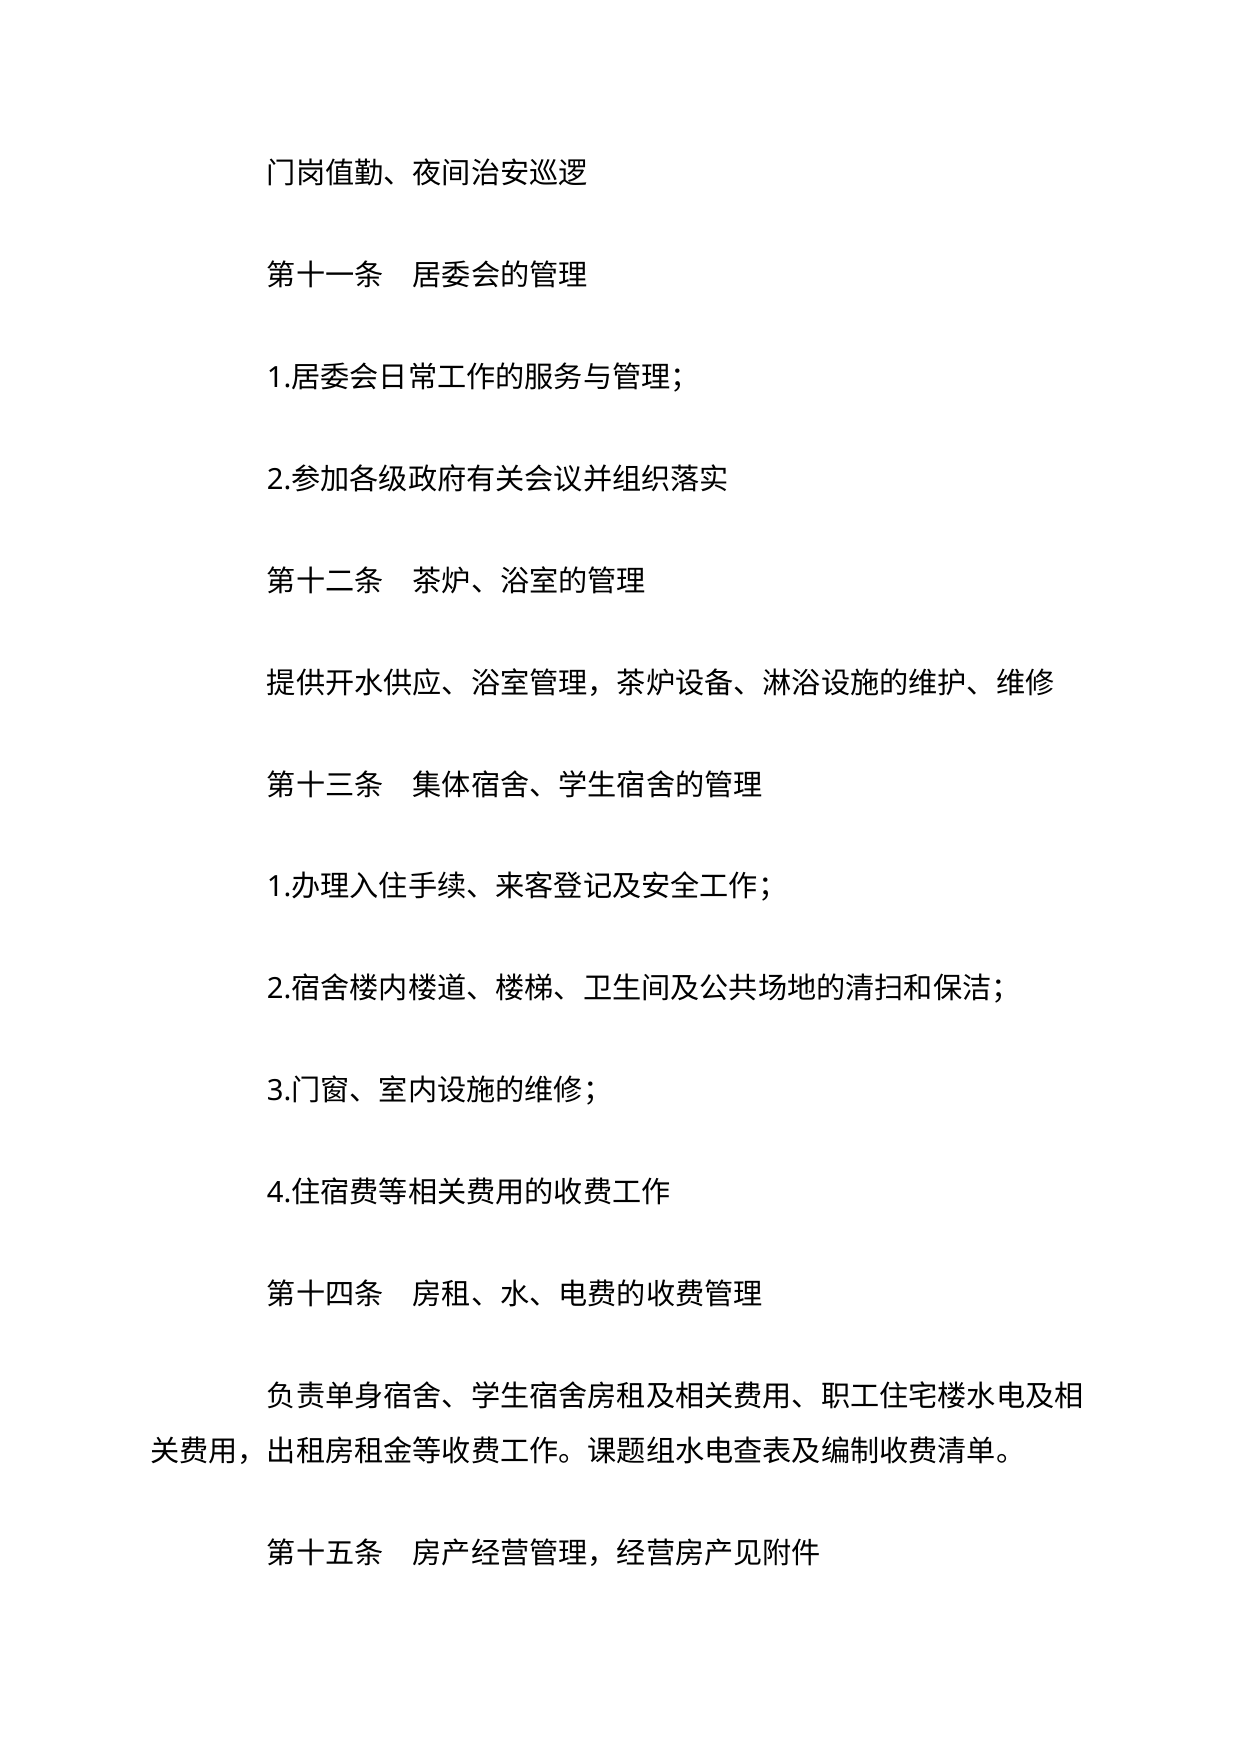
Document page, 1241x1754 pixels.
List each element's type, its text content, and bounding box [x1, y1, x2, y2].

text 提供开水供应、浴室管理，茶炉设备、淋浴设施的维护、维修 [150, 659, 1090, 702]
text 1.办理入住手续、来客登记及安全工作； [150, 863, 1090, 905]
text 第十三条 集体宿舍、学生宿舍的管理 [150, 761, 1090, 803]
text 第十五条 房产经营管理，经营房产见附件 [150, 1529, 1090, 1571]
text 第十一条 居委会的管理 [150, 252, 1090, 294]
text 4.住宿费等相关费用的收费工作 [150, 1169, 1090, 1211]
text 1.居委会日常工作的服务与管理； [150, 353, 1090, 396]
text 第十二条 茶炉、浴室的管理 [150, 557, 1090, 600]
text 3.门窗、室内设施的维修； [150, 1067, 1090, 1109]
text 2.参加各级政府有关会议并组织落实 [150, 456, 1090, 498]
text 负责单身宿舍、学生宿舍房租及相关费用、职工住宅楼水电及相关费用，出租房租金等收费工作。课题组水电查表及编制收费清单。 [150, 1372, 1090, 1470]
text 2.宿舍楼内楼道、楼梯、卫生间及公共场地的清扫和保洁； [150, 965, 1090, 1007]
text 第十四条 房租、水、电费的收费管理 [150, 1271, 1090, 1313]
text 门岗值勤、夜间治安巡逻 [150, 150, 1090, 192]
